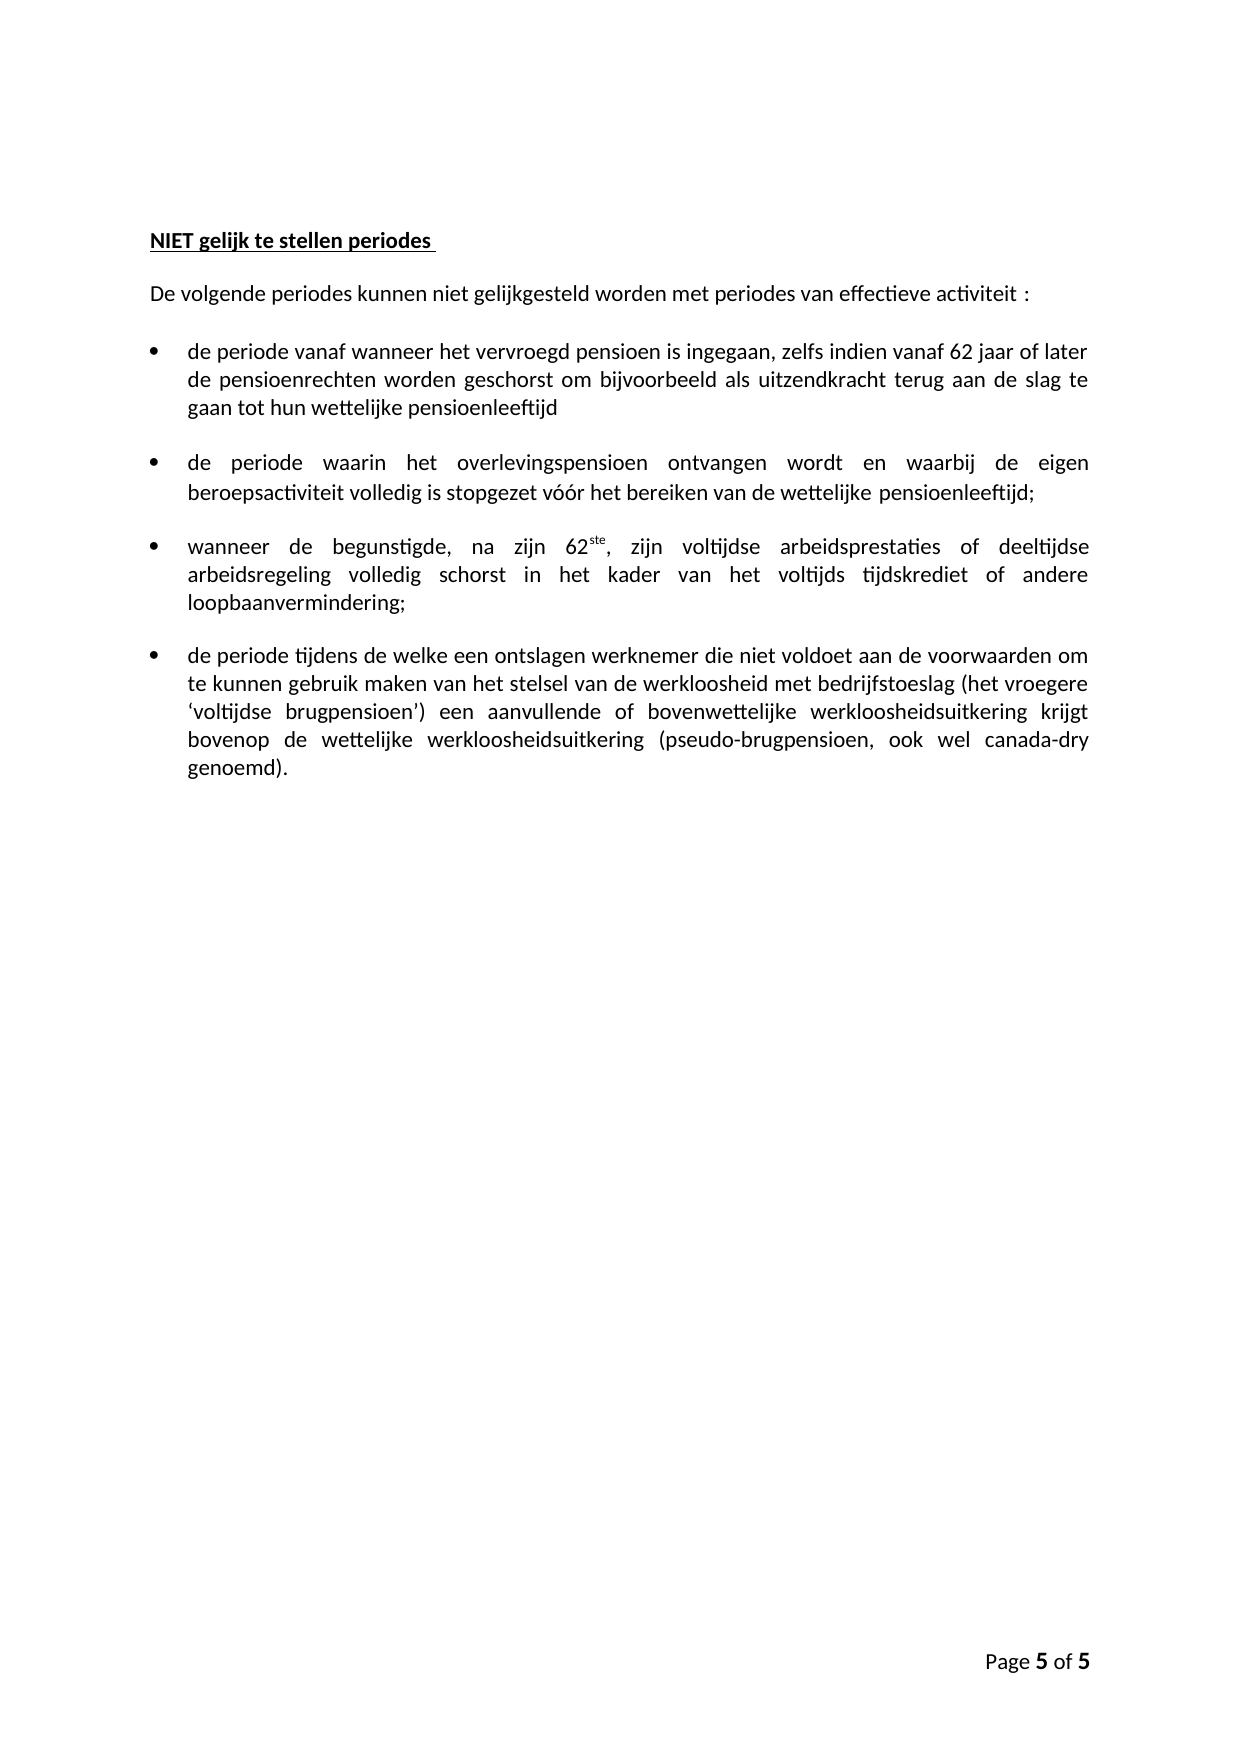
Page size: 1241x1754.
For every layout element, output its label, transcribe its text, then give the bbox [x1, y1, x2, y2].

text NIET gelijk te stellen periodes [150, 227, 1090, 254]
list de periode vanaf wanneer het vervroegd pensioen is ingegaan, zelfs indien vanaf 62 jaar of later de pensioenrechten worden geschorst om bijvoorbeeld als uitzendkracht terug aan de slag te gaan tot hun wettelijke pensioenleeftijd [150, 337, 1090, 421]
list wanneer de begunstigde, na zijn 62ste, zijn voltijdse arbeidsprestaties of deeltijdse arbeidsregeling volledig schorst in het kader van het voltijds tijdskrediet of andere loopbaanvermindering; [150, 532, 1090, 616]
text De volgende periodes kunnen niet gelijkgesteld worden met periodes van effectieve activiteit : [150, 279, 1090, 308]
list de periode waarin het overlevingspensioen ontvangen wordt en waarbij de eigen beroepsactiviteit volledig is stopgezet vóór het bereiken van de wettelijke pensioenleeftijd; [150, 446, 1090, 507]
list de periode tijdens de welke een ontslagen werknemer die niet voldoet aan de voorwaarden om te kunnen gebruik maken van het stelsel van de werkloosheid met bedrijfstoeslag (het vroegere ‘voltijdse brugpensioen’) een aanvullende of bovenwettelijke werkloosheidsuitkering krijgt bovenop de wettelijke werkloosheidsuitkering (pseudo-brugpensioen, ook wel canada-dry genoemd). [150, 641, 1090, 781]
